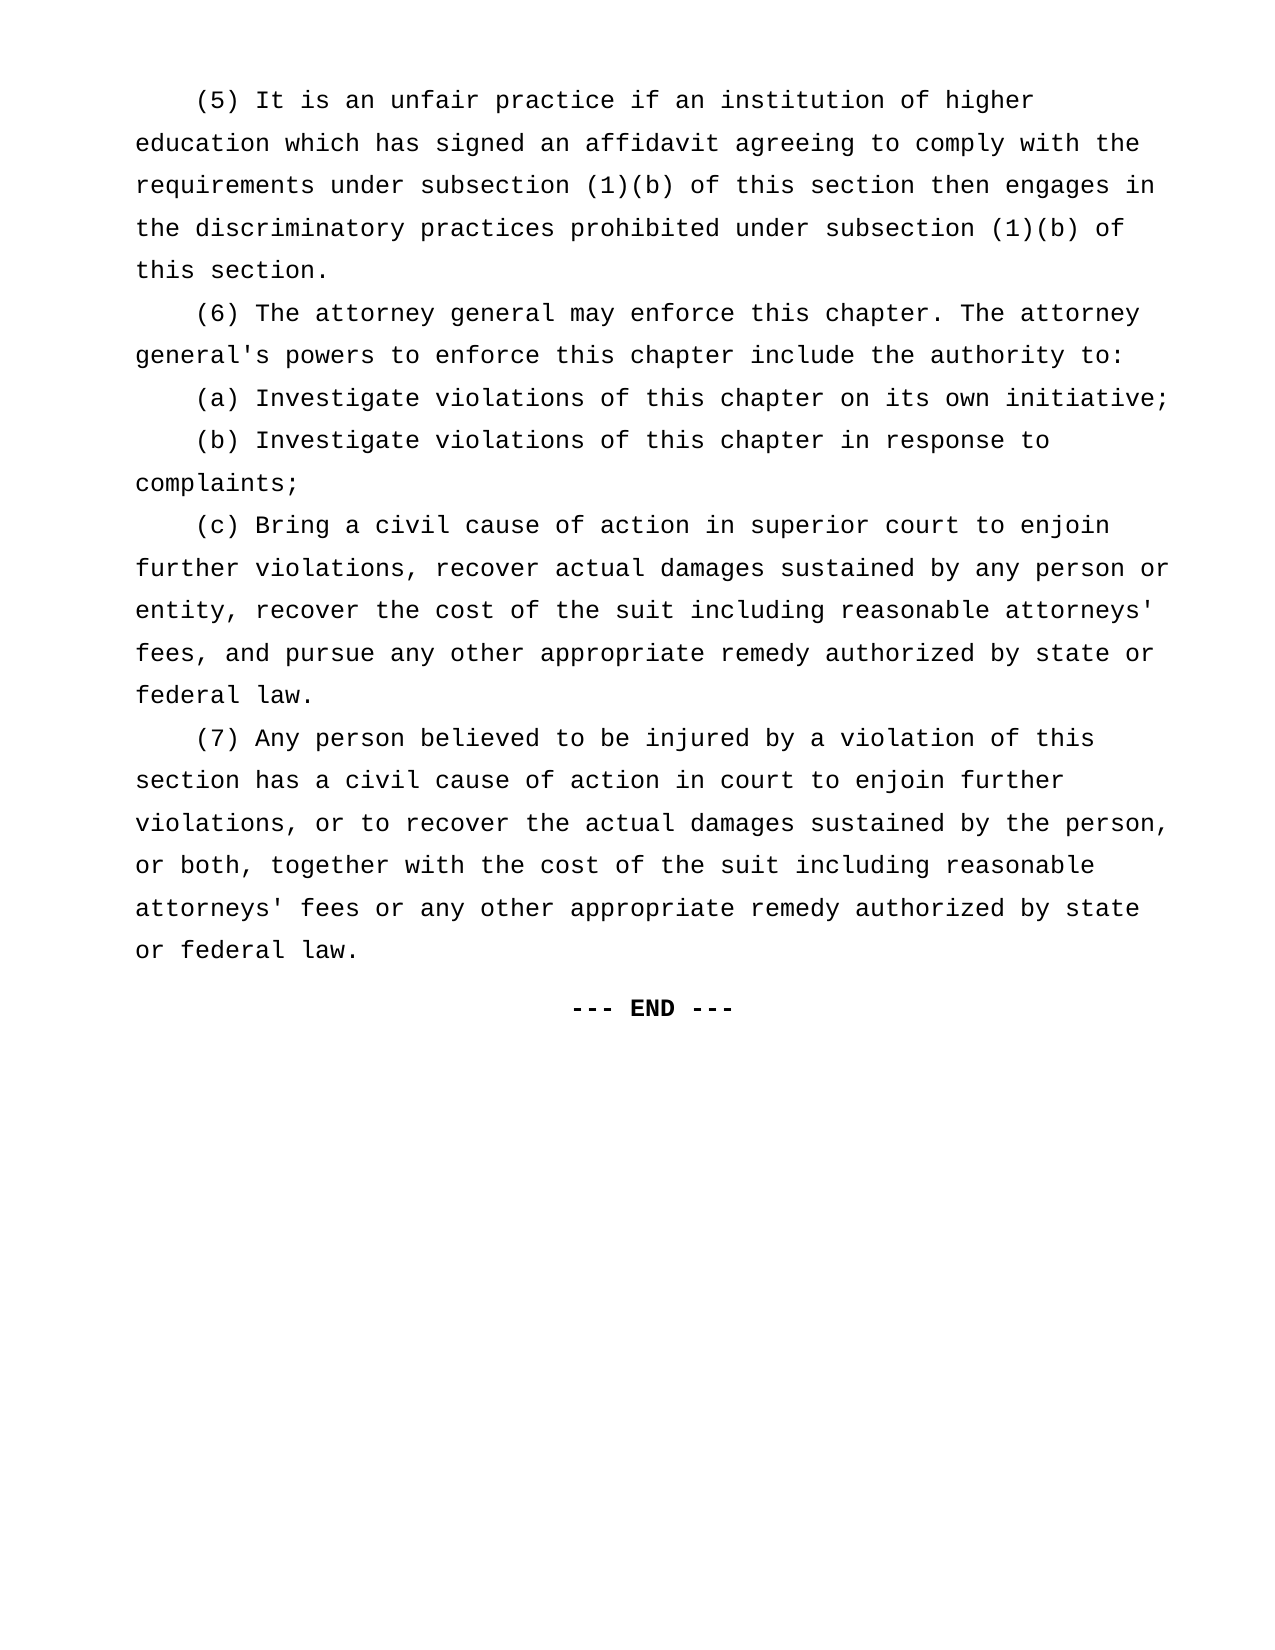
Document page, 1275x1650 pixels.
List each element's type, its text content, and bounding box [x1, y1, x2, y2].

text (a) Investigate violations of this chapter on its own initiative; [135, 372, 1170, 415]
text (7) Any person believed to be injured by a violation of this section has a civil cause of action in court to enjoin further violations, or to recover the actual damages sustained by the person, or both, together with the cost of the suit including reasonable attorneys' fees or any other appropriate remedy authorized by state or federal law. [135, 712, 1170, 967]
text (c) Bring a civil cause of action in superior court to enjoin further violations, recover actual damages sustained by any person or entity, recover the cost of the suit including reasonable attorneys' fees, and pursue any other appropriate remedy authorized by state or federal law. [135, 500, 1170, 712]
text (b) Investigate violations of this chapter in response to complaints; [135, 415, 1170, 500]
text (5) It is an unfair practice if an institution of higher education which has signed an affidavit agreeing to comply with the requirements under subsection (1)(b) of this section then engages in the discriminatory practices prohibited under subsection (1)(b) of this section. [135, 75, 1170, 287]
text (6) The attorney general may enforce this chapter. The attorney general's powers to enforce this chapter include the authority to: [135, 287, 1170, 372]
text --- END --- [135, 996, 1170, 1024]
